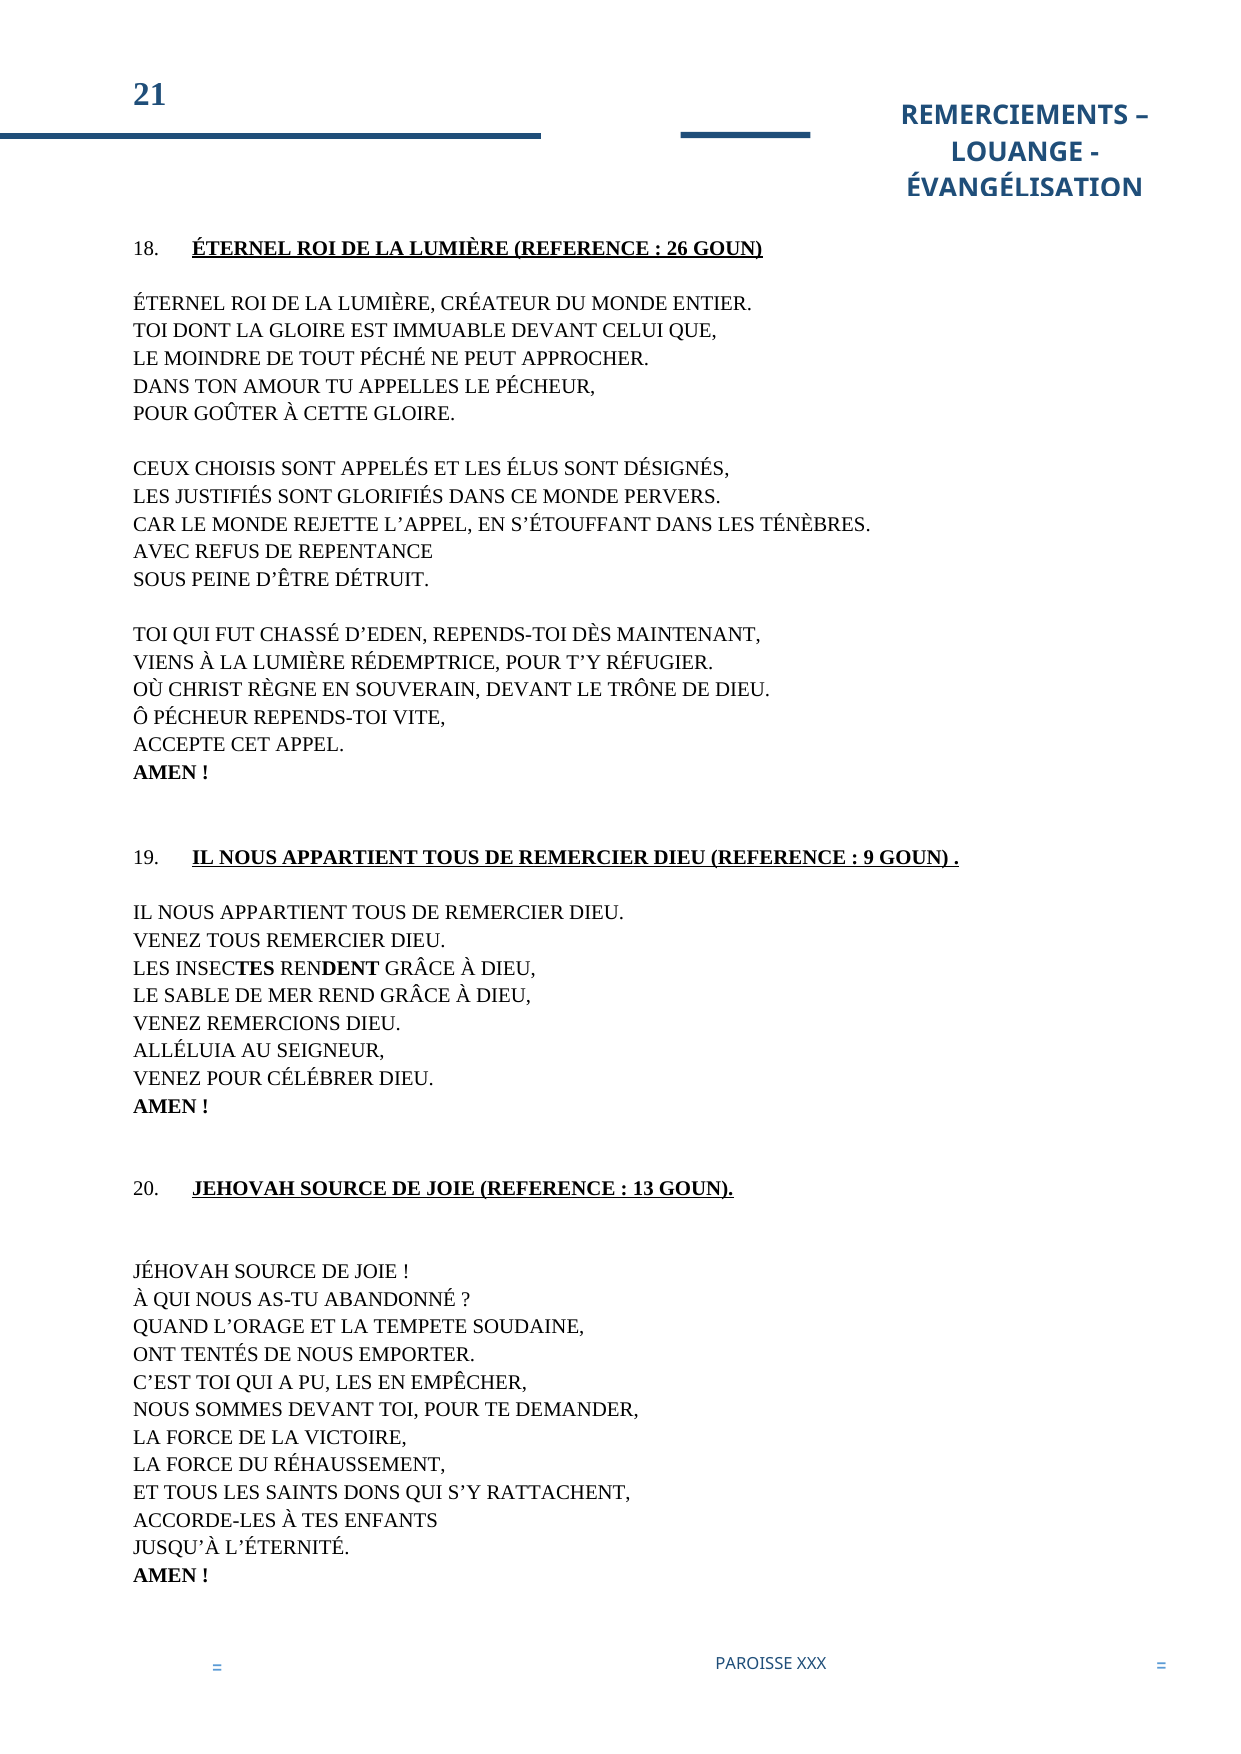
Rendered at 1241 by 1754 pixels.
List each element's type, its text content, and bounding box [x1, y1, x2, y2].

text LA FORCE DE LA VICTOIRE, [133, 1425, 1093, 1449]
text TOI QUI FUT CHASSÉ D’EDEN, REPENDS-TOI DÈS MAINTENANT, [133, 622, 1093, 646]
text VENEZ TOUS REMERCIER DIEU. [133, 928, 1093, 952]
text QUAND L’ORAGE ET LA TEMPETE SOUDAINE, [133, 1314, 1093, 1338]
text Ô PÉCHEUR REPENDS-TOI VITE, [133, 705, 1093, 729]
text ÉTERNEL ROI DE LA LUMIÈRE, CRÉATEUR DU MONDE ENTIER. [133, 291, 1093, 315]
text VENEZ POUR CÉLÉBRER DIEU. [133, 1066, 1093, 1090]
text AVEC REFUS DE REPENTANCE [133, 539, 1093, 563]
text POUR GOÛTER À CETTE GLOIRE. [133, 401, 1093, 425]
text LE SABLE DE MER REND GRÂCE À DIEU, [133, 983, 1093, 1007]
text CEUX CHOISIS SONT APPELÉS ET LES ÉLUS SONT DÉSIGNÉS, [133, 456, 1093, 480]
subtitle IL NOUS APPARTIENT TOUS DE REMERCIER DIEU (REFERENCE : 9 Goun) . [133, 845, 1093, 869]
text LE MOINDRE DE TOUT PÉCHÉ NE PEUT APPROCHER. [133, 346, 1093, 370]
text JUSQU’À L’ÉTERNITÉ. [133, 1535, 1093, 1559]
text CAR LE MONDE REJETTE L’APPEL, EN S’ÉTOUFFANT DANS LES TÉNÈBRES. [133, 512, 1093, 536]
subtitle ÉTERNEL ROI DE LA LUMIÈRE (REFERENCE : 26 Goun) [133, 236, 1093, 259]
text ET TOUS LES SAINTS DONS QUI S’Y RATTACHENT, [133, 1480, 1093, 1504]
text DANS TON AMOUR TU APPELLES LE PÉCHEUR, [133, 373, 1093, 398]
text LES INSECTES RENDENT GRÂCE À DIEU, [133, 956, 1093, 979]
text À QUI NOUS AS-TU ABANDONNÉ ? [133, 1287, 1093, 1311]
text AMEN ! [133, 1563, 1093, 1587]
text IL NOUS APPARTIENT TOUS DE REMERCIER DIEU. [133, 900, 1093, 924]
text AMEN ! [133, 1093, 1093, 1118]
text VIENS À LA LUMIÈRE RÉDEMPTRICE, POUR T’Y RÉFUGIER. [133, 649, 1093, 674]
text OÙ CHRIST RÈGNE EN SOUVERAIN, DEVANT LE TRÔNE DE DIEU. [133, 677, 1093, 701]
subtitle JEHOVAH SOURCE DE JOIE (REFERENCE : 13 Goun). [133, 1176, 1093, 1200]
text ACCEPTE CET APPEL. [133, 732, 1093, 756]
text C’EST TOI QUI A PU, LES EN EMPÊCHER, [133, 1369, 1093, 1394]
text ALLÉLUIA AU SEIGNEUR, [133, 1038, 1093, 1062]
text LES JUSTIFIÉS SONT GLORIFIÉS DANS CE MONDE PERVERS. [133, 484, 1093, 508]
text TOI DONT LA GLOIRE EST IMMUABLE DEVANT CELUI QUE, [133, 318, 1093, 342]
text AMEN ! [133, 760, 1093, 784]
text NOUS SOMMES DEVANT TOI, POUR TE DEMANDER, [133, 1397, 1093, 1421]
text JÉHOVAH SOURCE DE JOIE ! [133, 1259, 1093, 1283]
text ACCORDE-LES À TES ENFANTS [133, 1508, 1093, 1532]
text LA FORCE DU RÉHAUSSEMENT, [133, 1452, 1093, 1476]
text VENEZ REMERCIONS DIEU. [133, 1011, 1093, 1035]
text SOUS PEINE D’ÊTRE DÉTRUIT. [133, 567, 1093, 591]
text ONT TENTÉS DE NOUS EMPORTER. [133, 1342, 1093, 1366]
